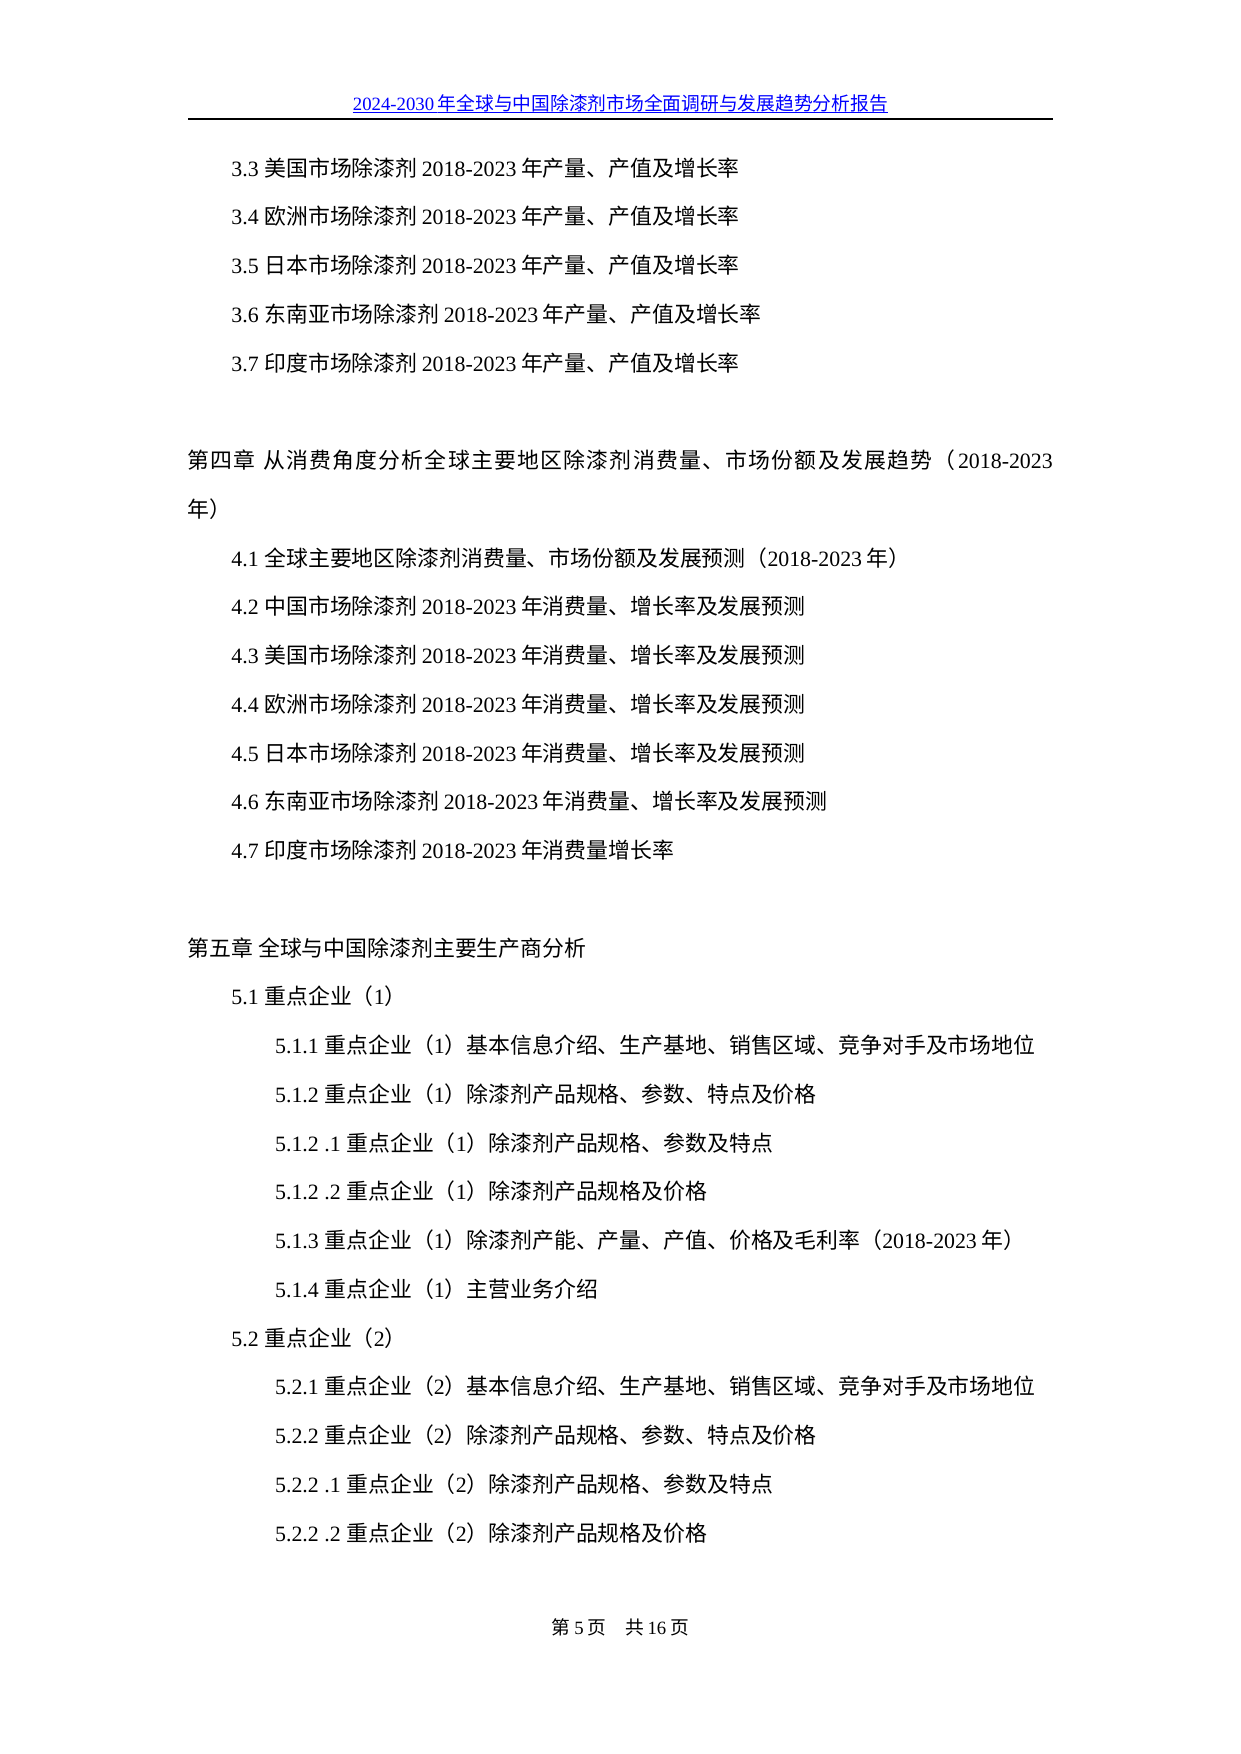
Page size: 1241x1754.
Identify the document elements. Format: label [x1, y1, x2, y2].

text [187, 150, 1053, 1548]
